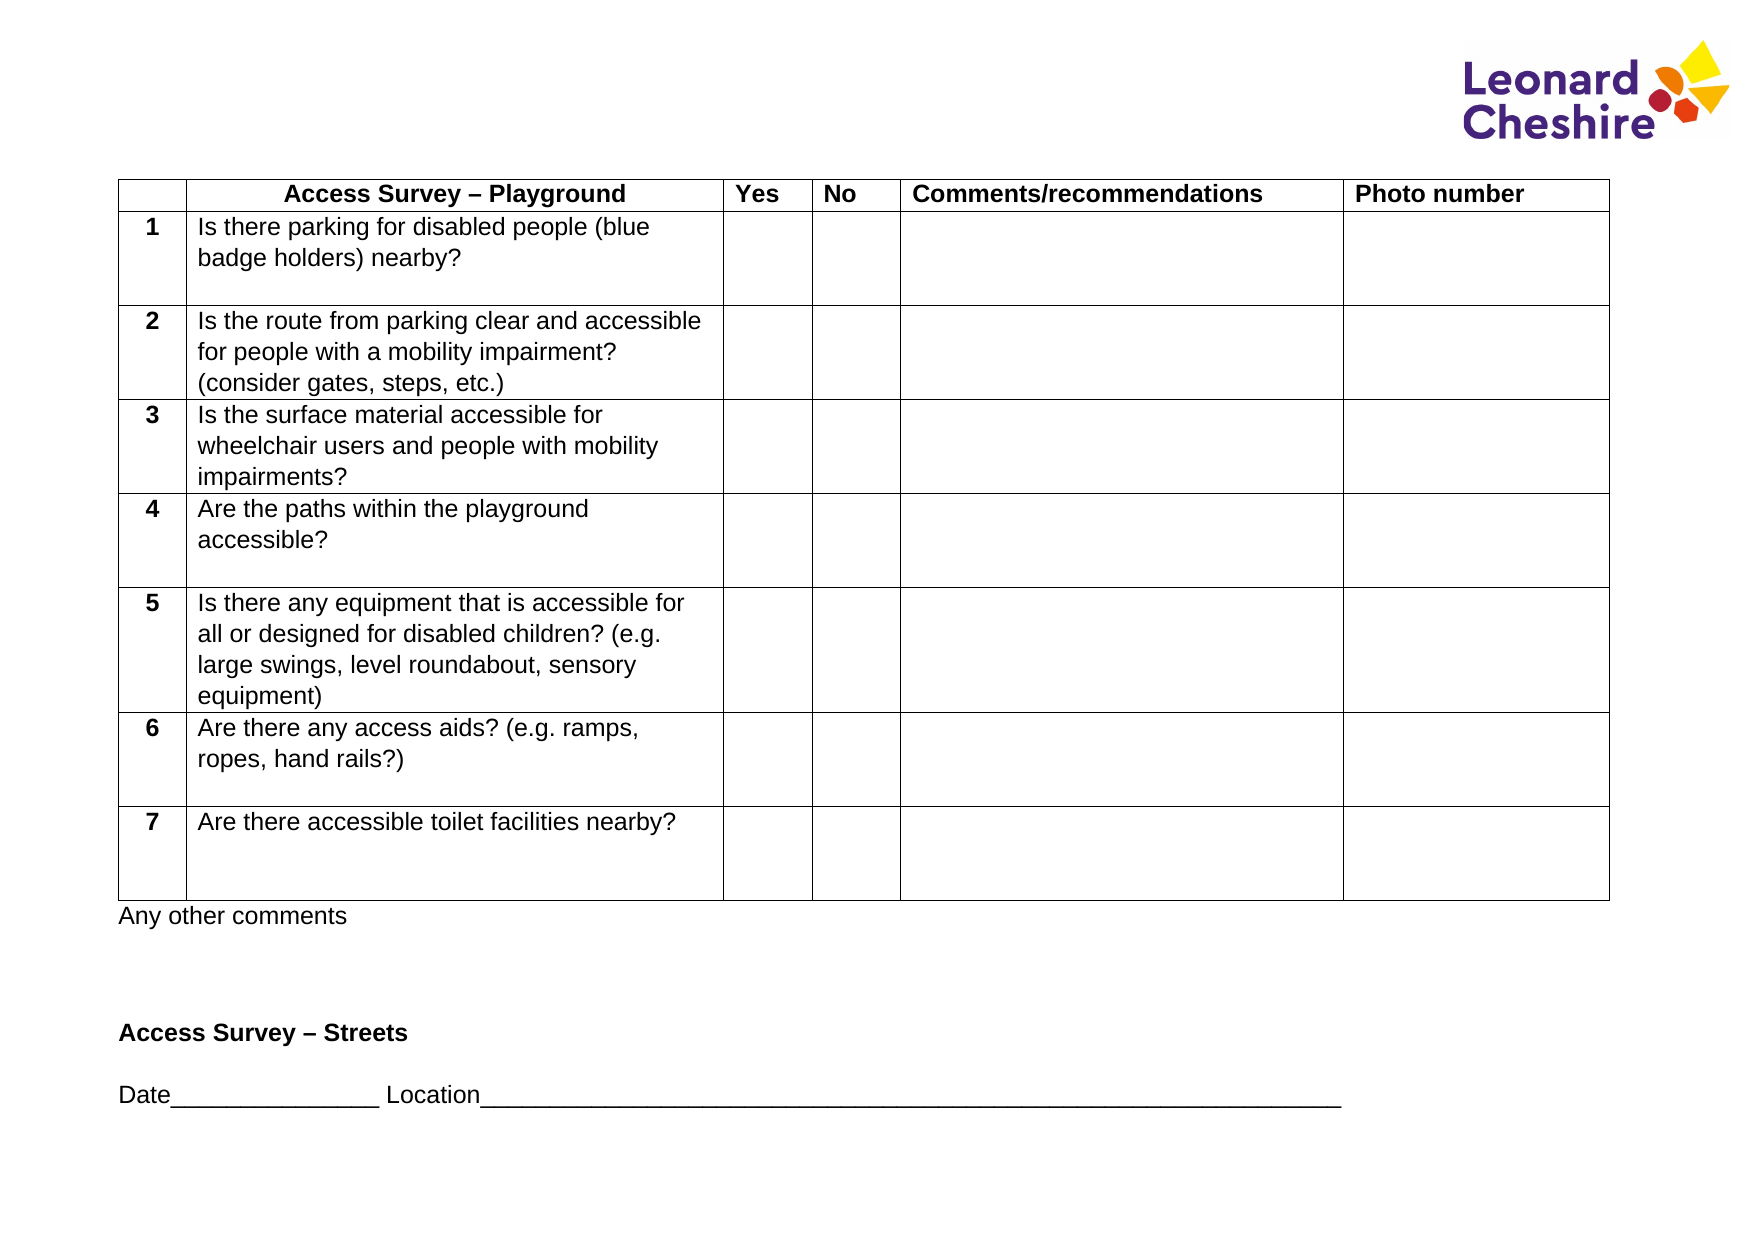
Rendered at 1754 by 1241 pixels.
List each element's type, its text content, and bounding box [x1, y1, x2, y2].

table_cell Are there any access aids? (e.g. ramps, ropes, hand rails?) [187, 713, 723, 806]
table_cell 2 [119, 306, 186, 399]
table_header Access Survey – Playground [187, 180, 723, 211]
table_cell [1344, 306, 1609, 399]
table_cell [901, 807, 1343, 900]
table_cell [1344, 588, 1609, 712]
table_cell [1344, 494, 1609, 587]
table_cell Is there parking for disabled people (blue badge holders) nearby? [187, 212, 723, 305]
table_cell Is there any equipment that is accessible for all or designed for disabled children? (e.g. large swings, level roundabout, sensory equipment) [187, 588, 723, 712]
table_cell [813, 588, 900, 712]
table_cell Is the surface material accessible for wheelchair users and people with mobility impairments? [187, 400, 723, 493]
table_cell [1344, 713, 1609, 806]
table_cell [724, 588, 812, 712]
table_header Yes [724, 180, 812, 211]
table_cell [724, 807, 812, 900]
table_cell [724, 713, 812, 806]
table_header Photo number [1344, 180, 1609, 211]
table_cell Are there accessible toilet facilities nearby? [187, 807, 723, 900]
table_cell 1 [119, 212, 186, 305]
table_cell [813, 306, 900, 399]
picture [1463, 40, 1730, 139]
table_cell [813, 212, 900, 305]
table_cell [901, 588, 1343, 712]
table_cell 6 [119, 713, 186, 806]
table_cell [1344, 212, 1609, 305]
table_header No [813, 180, 900, 211]
table_header Comments/recommendations [901, 180, 1343, 211]
table_cell [724, 400, 812, 493]
table_cell [1344, 400, 1609, 493]
table_cell [724, 306, 812, 399]
table_cell 3 [119, 400, 186, 493]
text Date_______________ Location______________________________________________________________ [118, 1080, 1636, 1108]
table_cell Are the paths within the playground accessible? [187, 494, 723, 587]
table_cell [1344, 807, 1609, 900]
table_cell [901, 494, 1343, 587]
table_cell 7 [119, 807, 186, 900]
table_cell [813, 807, 900, 900]
table_cell [901, 400, 1343, 493]
table_cell [813, 494, 900, 587]
table_cell [813, 713, 900, 806]
table_cell [724, 494, 812, 587]
table_cell [901, 212, 1343, 305]
table_cell [724, 212, 812, 305]
table_cell Is the route from parking clear and accessible for people with a mobility impairment? (consider gates, steps, etc.) [187, 306, 723, 399]
text Access Survey – Streets [118, 1018, 1636, 1046]
table_cell [813, 400, 900, 493]
table_cell 4 [119, 494, 186, 587]
table_header [119, 180, 186, 211]
text Any other comments [118, 901, 1636, 930]
table_cell [901, 306, 1343, 399]
table_cell 5 [119, 588, 186, 712]
table_cell [901, 713, 1343, 806]
